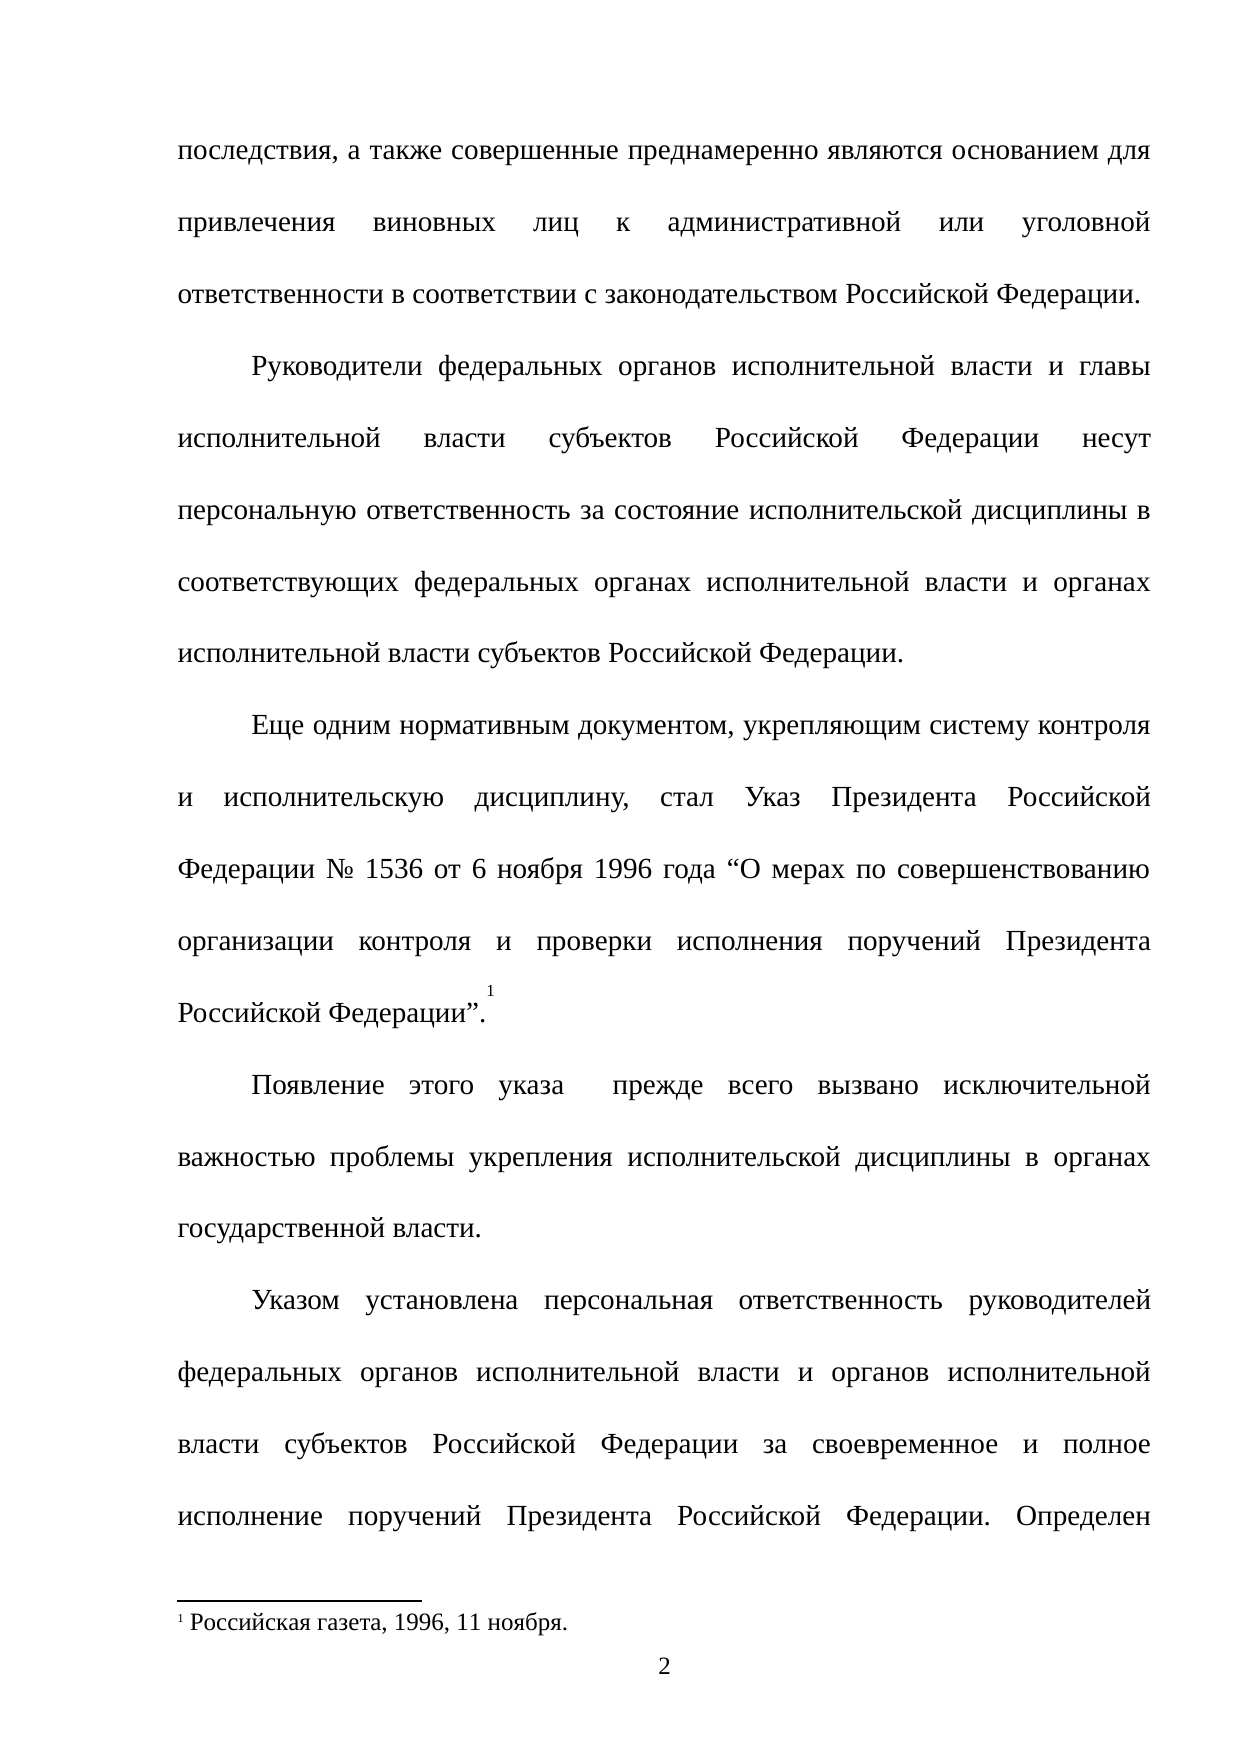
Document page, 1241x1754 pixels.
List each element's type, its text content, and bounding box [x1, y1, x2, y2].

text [177, 1268, 1152, 1532]
text Еще одним нормативным документом, укрепляющим систему контроля и исполнительскую дисциплину, стал Указ Президента Российской Федерации № 1536 от 6 ноября 1996 года “О мерах по совершенствованию организации контроля и проверки исполнения поручений Президента Российской Федерации”. [177, 693, 1152, 1028]
text Руководители федеральных органов исполнительной власти и главы исполнительной власти субъектов Российской Федерации несут персональную ответственность за состояние исполнительской дисциплины в соответствующих федеральных органах исполнительной власти и органах исполнительной власти субъектов Российской Федерации. [177, 334, 1152, 669]
text Появление этого указа прежде всего вызвано исключительной важностью проблемы укрепления исполнительской дисциплины в органах государственной власти. [177, 1052, 1152, 1244]
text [177, 118, 1152, 310]
